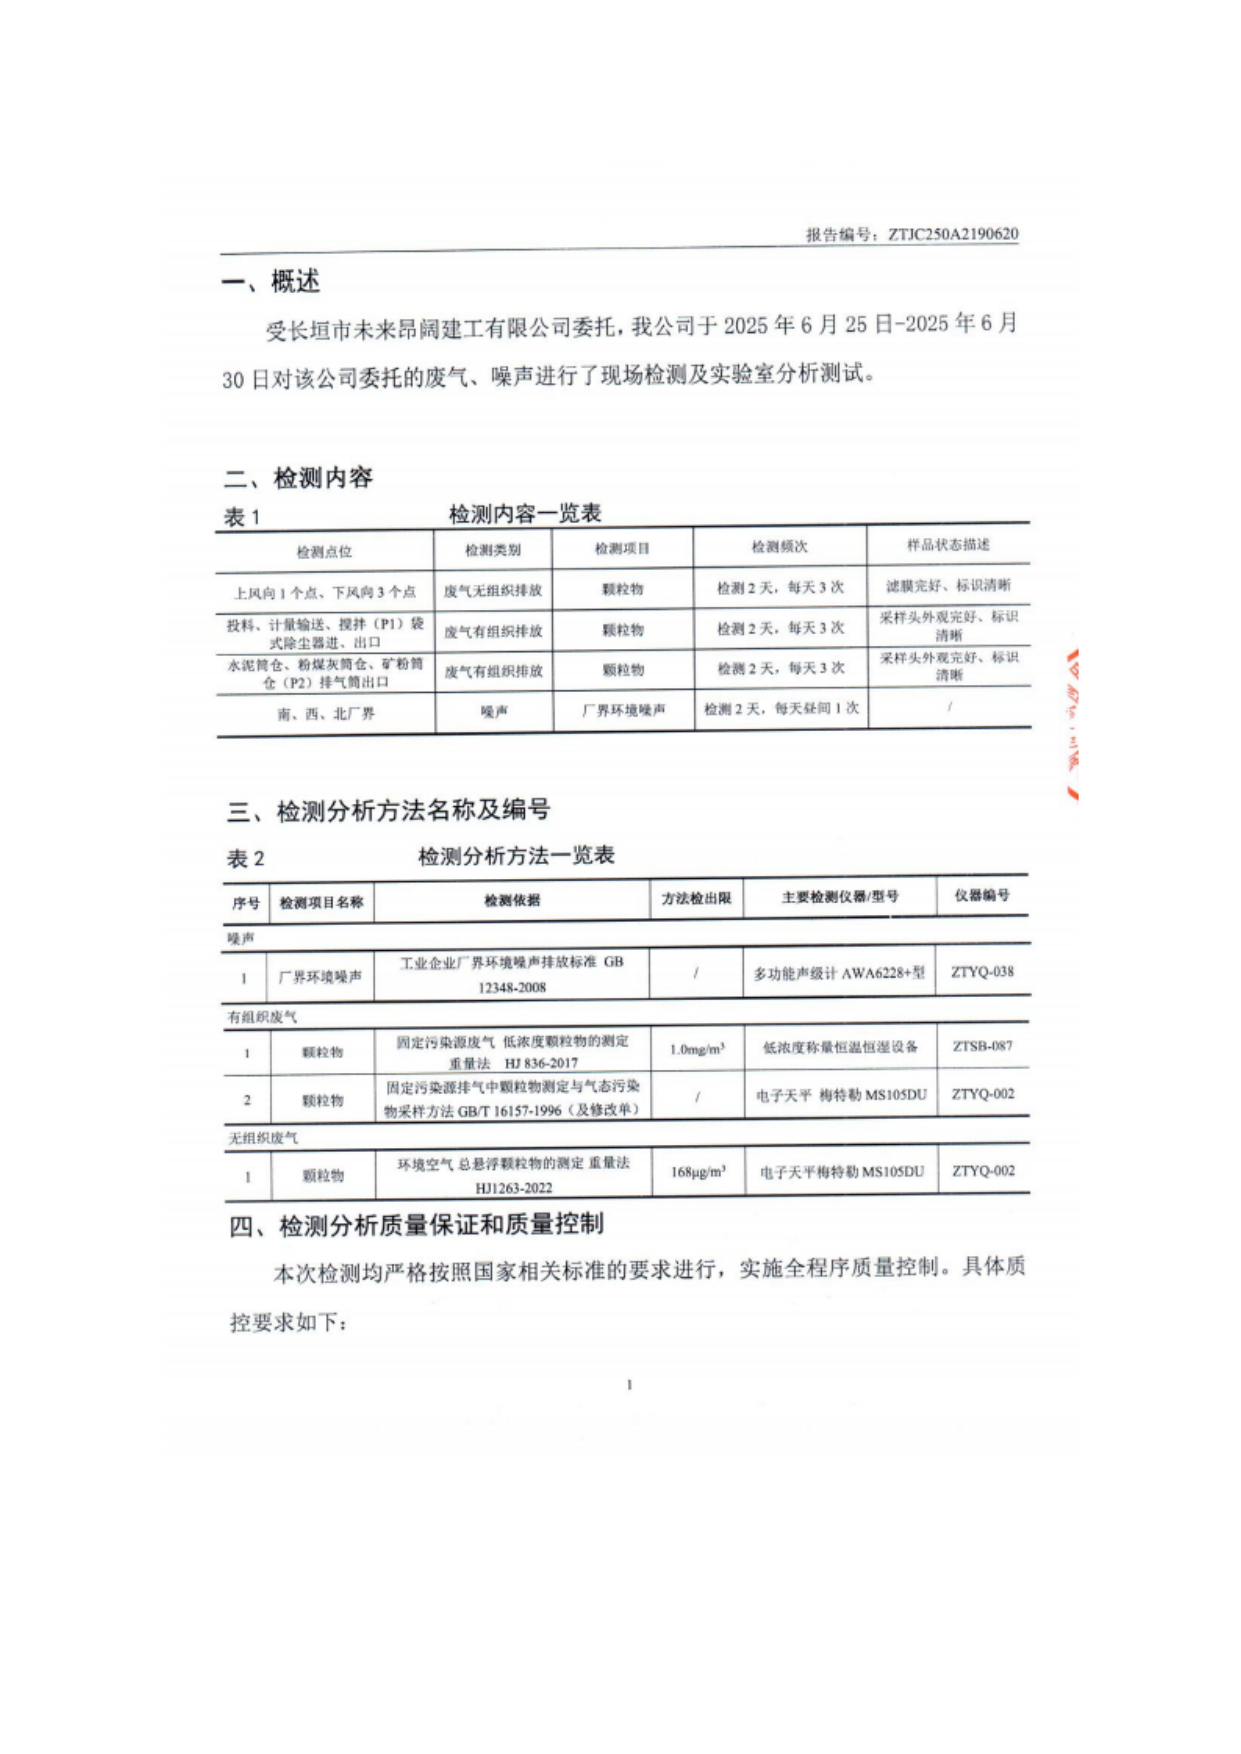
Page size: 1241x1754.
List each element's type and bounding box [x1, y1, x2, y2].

picture [161, 161, 1079, 1460]
